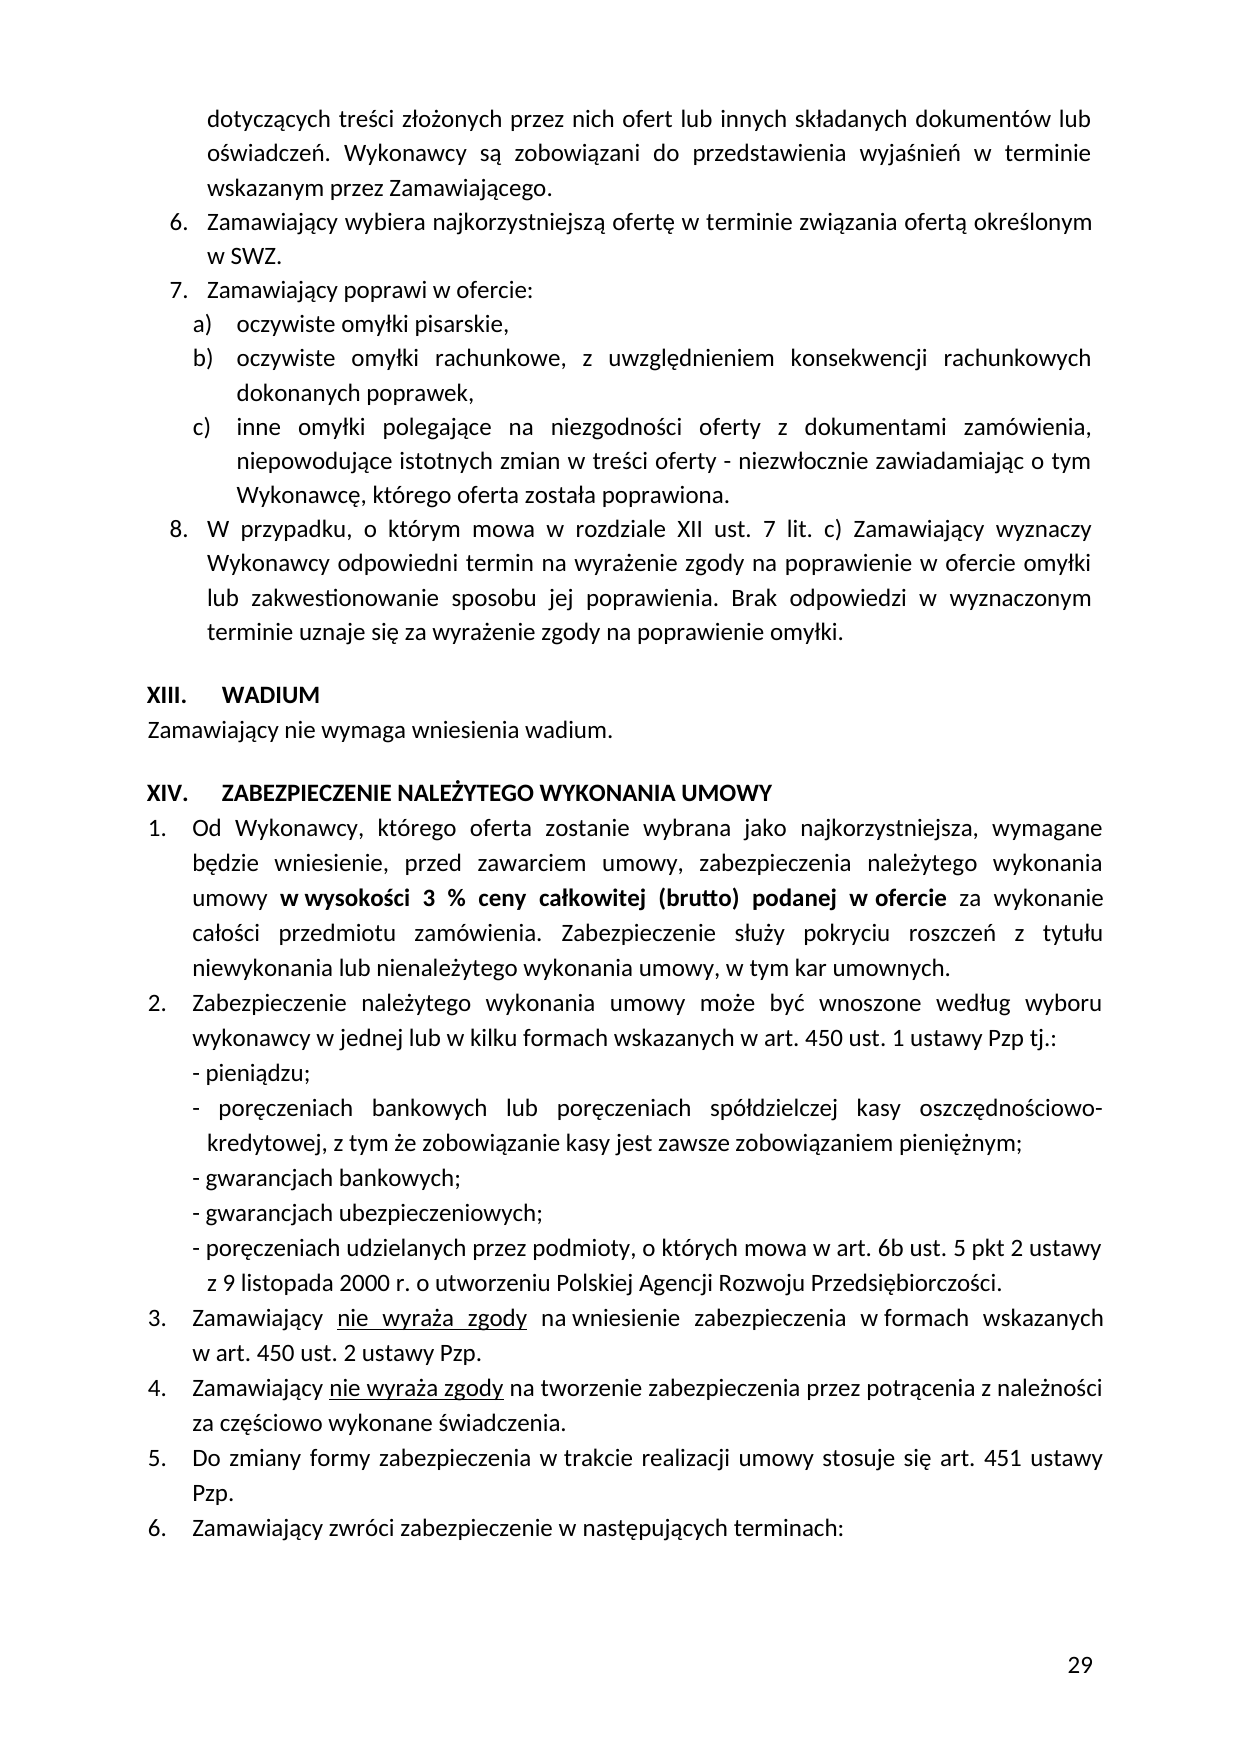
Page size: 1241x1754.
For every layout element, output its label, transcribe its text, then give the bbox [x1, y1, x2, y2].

list Zabezpieczenie należytego wykonania umowy może być wnoszone według wyboru wykonawcy w jednej lub w kilku formach wskazanych w art. 450 ust. 1 ustawy Pzp tj.: [148, 988, 1104, 1053]
list Zamawiający wybiera najkorzystniejszą ofertę w terminie związania ofertą określonym w SWZ. [169, 206, 1093, 271]
list WADIUM [147, 679, 1093, 710]
list Zamawiający nie wyraża zgody na tworzenie zabezpieczenia przez potrącenia z należności za częściowo wykonane świadczenia. [148, 1373, 1104, 1438]
list Zamawiający poprawi w ofercie: [169, 274, 1093, 305]
text - poręczeniach udzielanych przez podmioty, o których mowa w art. 6b ust. 5 pkt 2 ustawy z 9 listopada 2000 r. o utworzeniu Polskiej Agencji Rozwoju Przedsiębiorczości. [192, 1233, 1104, 1298]
list a) oczywiste omyłki pisarskie, [193, 308, 1093, 339]
text - poręczeniach bankowych lub poręczeniach spółdzielczej kasy oszczędnościowo- kredytowej, z tym że zobowiązanie kasy jest zawsze zobowiązaniem pieniężnym; [192, 1093, 1104, 1158]
list Od Wykonawcy, którego oferta zostanie wybrana jako najkorzystniejsza, wymagane będzie wniesienie, przed zawarciem umowy, zabezpieczenia należytego wykonania umowy w wysokości 3 % ceny całkowitej (brutto) podanej w ofercie za wykonanie całości przedmiotu zamówienia. Zabezpieczenie służy pokryciu roszczeń z tytułu niewykonania lub nienależytego wykonania umowy, w tym kar umownych. [148, 813, 1104, 983]
text - gwarancjach ubezpieczeniowych; [192, 1198, 1104, 1228]
list Zamawiający zwróci zabezpieczenie w następujących terminach: [148, 1513, 1104, 1543]
list W przypadku, o którym mowa w rozdziale XII ust. 7 lit. c) Zamawiający wyznaczy Wykonawcy odpowiedni termin na wyrażenie zgody na poprawienie w ofercie omyłki lub zakwestionowanie sposobu jej poprawienia. Brak odpowiedzi w wyznaczonym terminie uznaje się za wyrażenie zgody na poprawienie omyłki. [169, 513, 1093, 646]
list b) oczywiste omyłki rachunkowe, z uwzględnieniem konsekwencji rachunkowych dokonanych poprawek, [193, 343, 1093, 407]
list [169, 103, 1093, 202]
text Zamawiający nie wymaga wniesienia wadium. [148, 714, 1093, 745]
list Do zmiany formy zabezpieczenia w trakcie realizacji umowy stosuje się art. 451 ustawy Pzp. [148, 1443, 1104, 1508]
text - pieniądzu; [192, 1058, 1104, 1088]
list c) inne omyłki polegające na niezgodności oferty z dokumentami zamówienia, niepowodujące istotnych zmian w treści oferty - niezwłocznie zawiadamiając o tym Wykonawcę, którego oferta została poprawiona. [193, 411, 1093, 510]
text - gwarancjach bankowych; [192, 1163, 1104, 1193]
list ZABEZPIECZENIE NALEŻYTEGO WYKONANIA UMOWY [147, 778, 1093, 808]
list Zamawiający nie wyraża zgody na wniesienie zabezpieczenia w formach wskazanych w art. 450 ust. 2 ustawy Pzp. [148, 1303, 1104, 1368]
